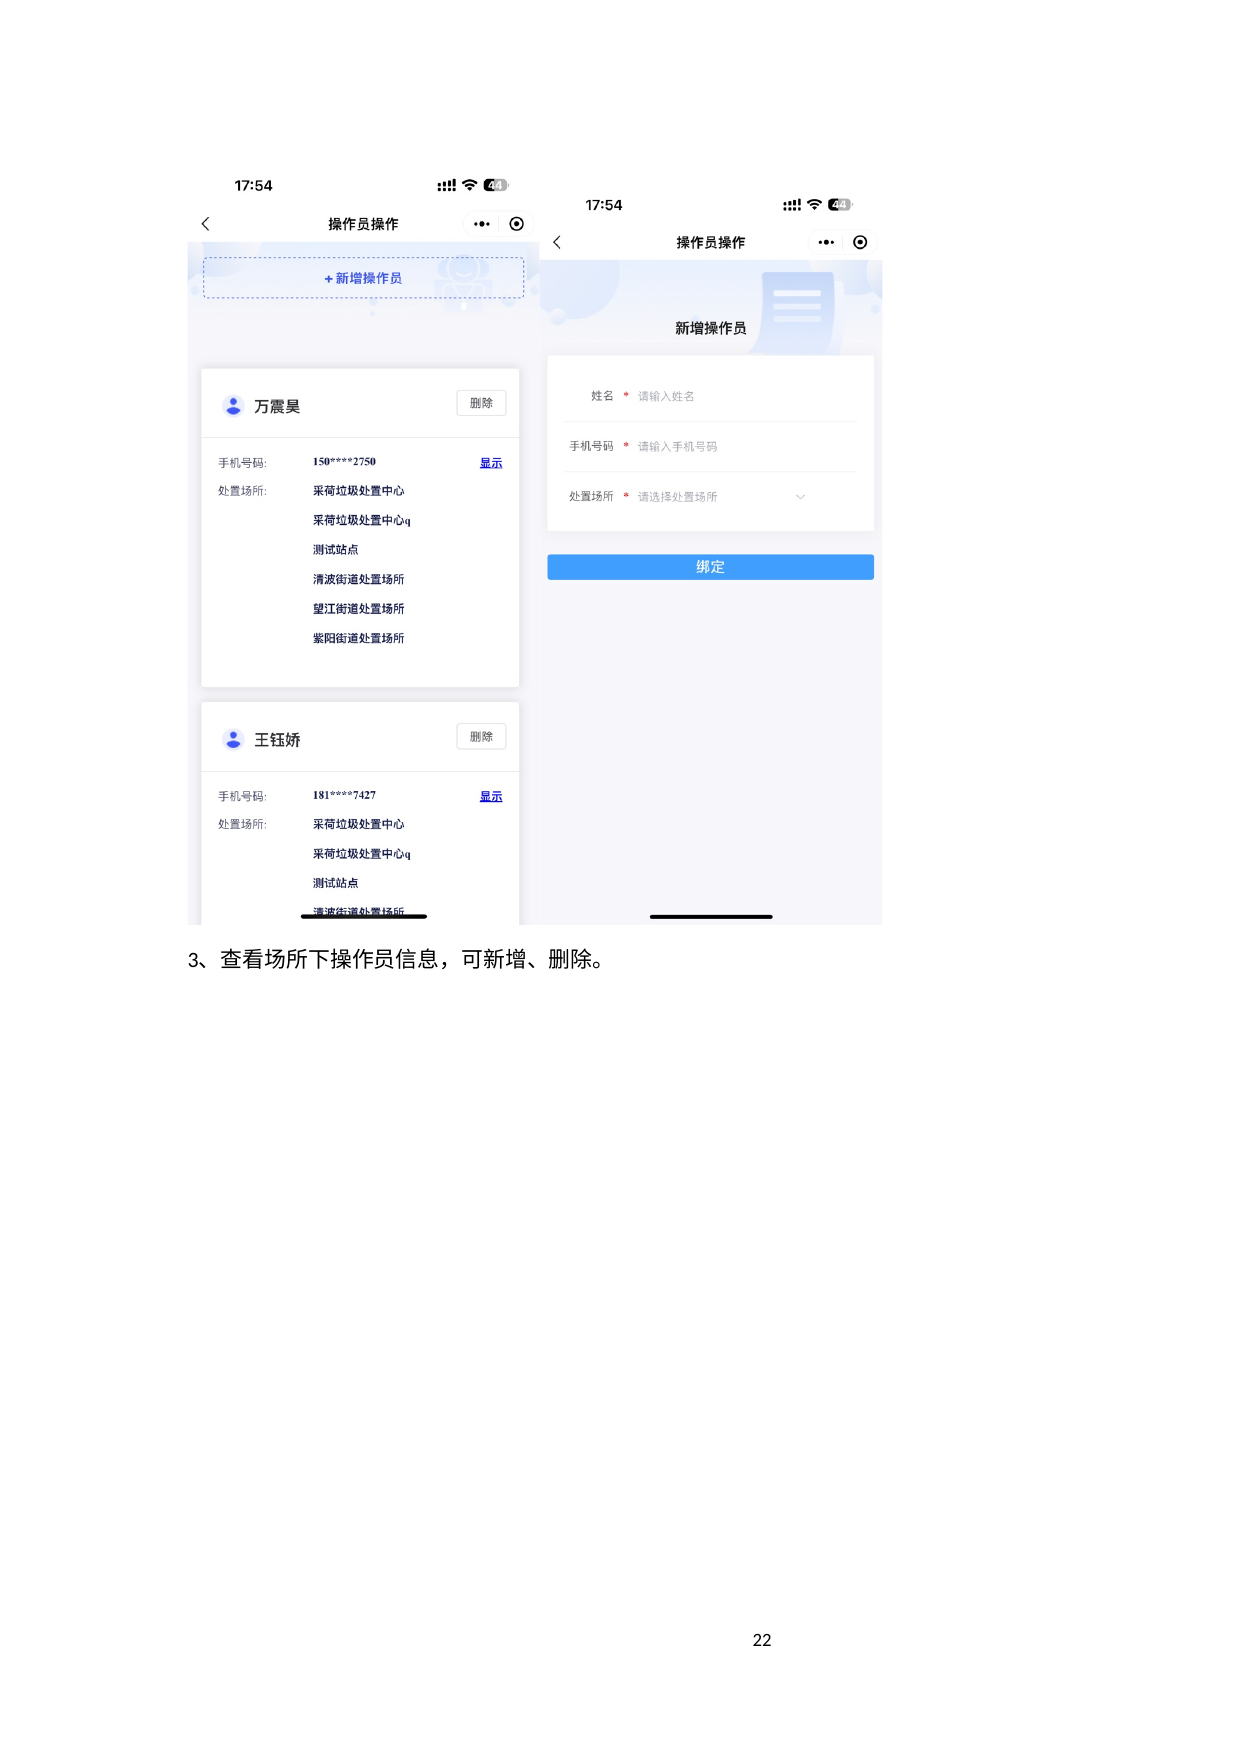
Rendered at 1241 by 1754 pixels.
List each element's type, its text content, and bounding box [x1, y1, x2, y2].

list 查看场所下操作员信息，可新增、删除。 [187, 942, 1053, 974]
picture [187, 162, 883, 925]
